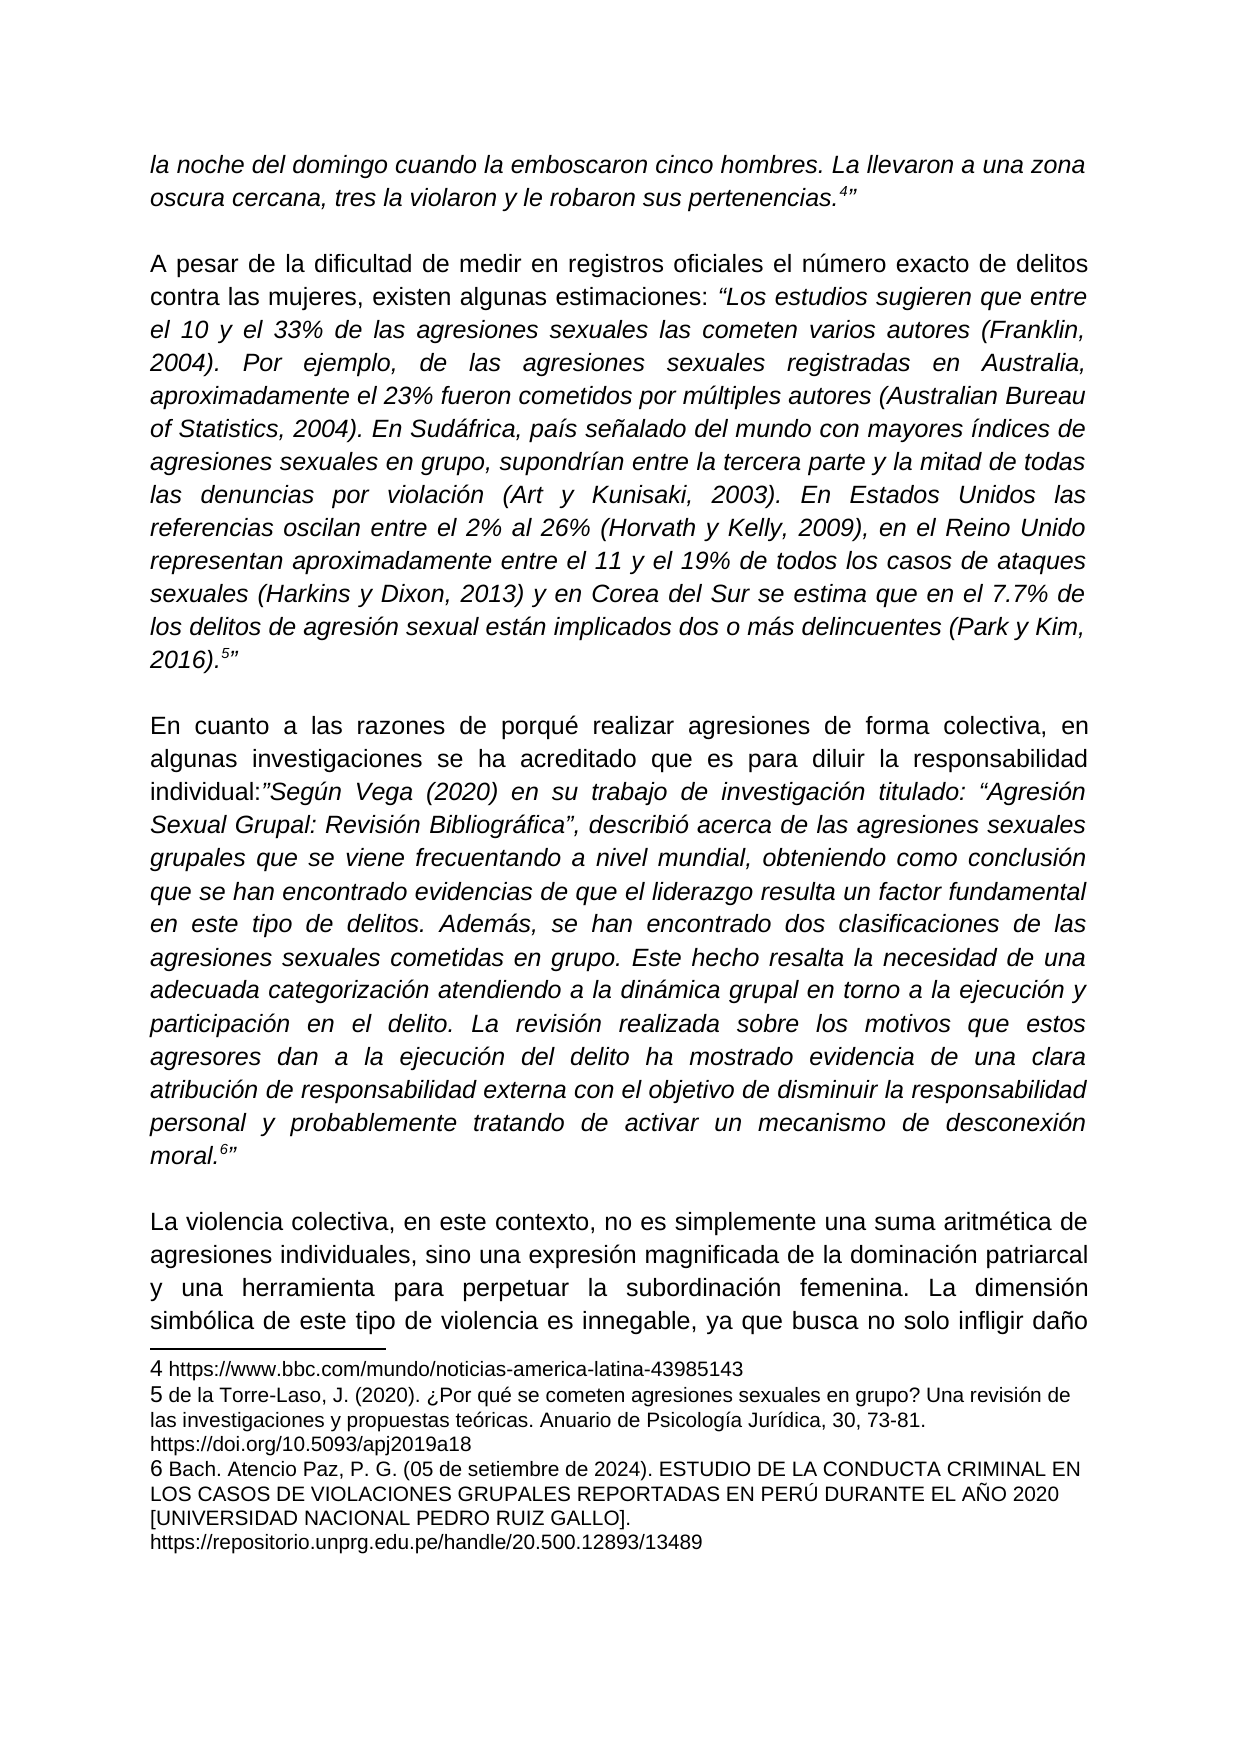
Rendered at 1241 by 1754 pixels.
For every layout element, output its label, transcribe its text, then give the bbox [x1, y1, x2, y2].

text En cuanto a las razones de porqué realizar agresiones de forma colectiva, en algunas investigaciones se ha acreditado que es para diluir la responsabilidad individual:”Según Vega (2020) en su trabajo de investigación titulado: “Agresión Sexual Grupal: Revisión Bibliográfica”, describió acerca de las agresiones sexuales grupales que se viene frecuentando a nivel mundial, obteniendo como conclusión que se han encontrado evidencias de que el liderazgo resulta un factor fundamental en este tipo de delitos. Además, se han encontrado dos clasificaciones de las agresiones sexuales cometidas en grupo. Este hecho resalta la necesidad de una adecuada categorización atendiendo a la dinámica grupal en torno a la ejecución y participación en el delito. La revisión realizada sobre los motivos que estos agresores dan a la ejecución del delito ha mostrado evidencia de una clara atribución de responsabilidad externa con el objetivo de disminuir la responsabilidad personal y probablemente tratando de activar un mecanismo de desconexión moral.” [150, 711, 1090, 1169]
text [150, 1207, 1090, 1334]
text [150, 150, 1090, 212]
text A pesar de la dificultad de medir en registros oficiales el número exacto de delitos contra las mujeres, existen algunas estimaciones: “Los estudios sugieren que entre el 10 y el 33% de las agresiones sexuales las cometen varios autores (Franklin, 2004). Por ejemplo, de las agresiones sexuales registradas en Australia, aproximadamente el 23% fueron cometidos por múltiples autores (Australian Bureau of Statistics, 2004). En Sudáfrica, país señalado del mundo con mayores índices de agresiones sexuales en grupo, supondrían entre la tercera parte y la mitad de todas las denuncias por violación (Art y Kunisaki, 2003). En Estados Unidos las referencias oscilan entre el 2% al 26% (Horvath y Kelly, 2009), en el Reino Unido representan aproximadamente entre el 11 y el 19% de todos los casos de ataques sexuales (Harkins y Dixon, 2013) y en Corea del Sur se estima que en el 7.7% de los delitos de agresión sexual están implicados dos o más delincuentes (Park y Kim, 2016).” [150, 249, 1090, 674]
